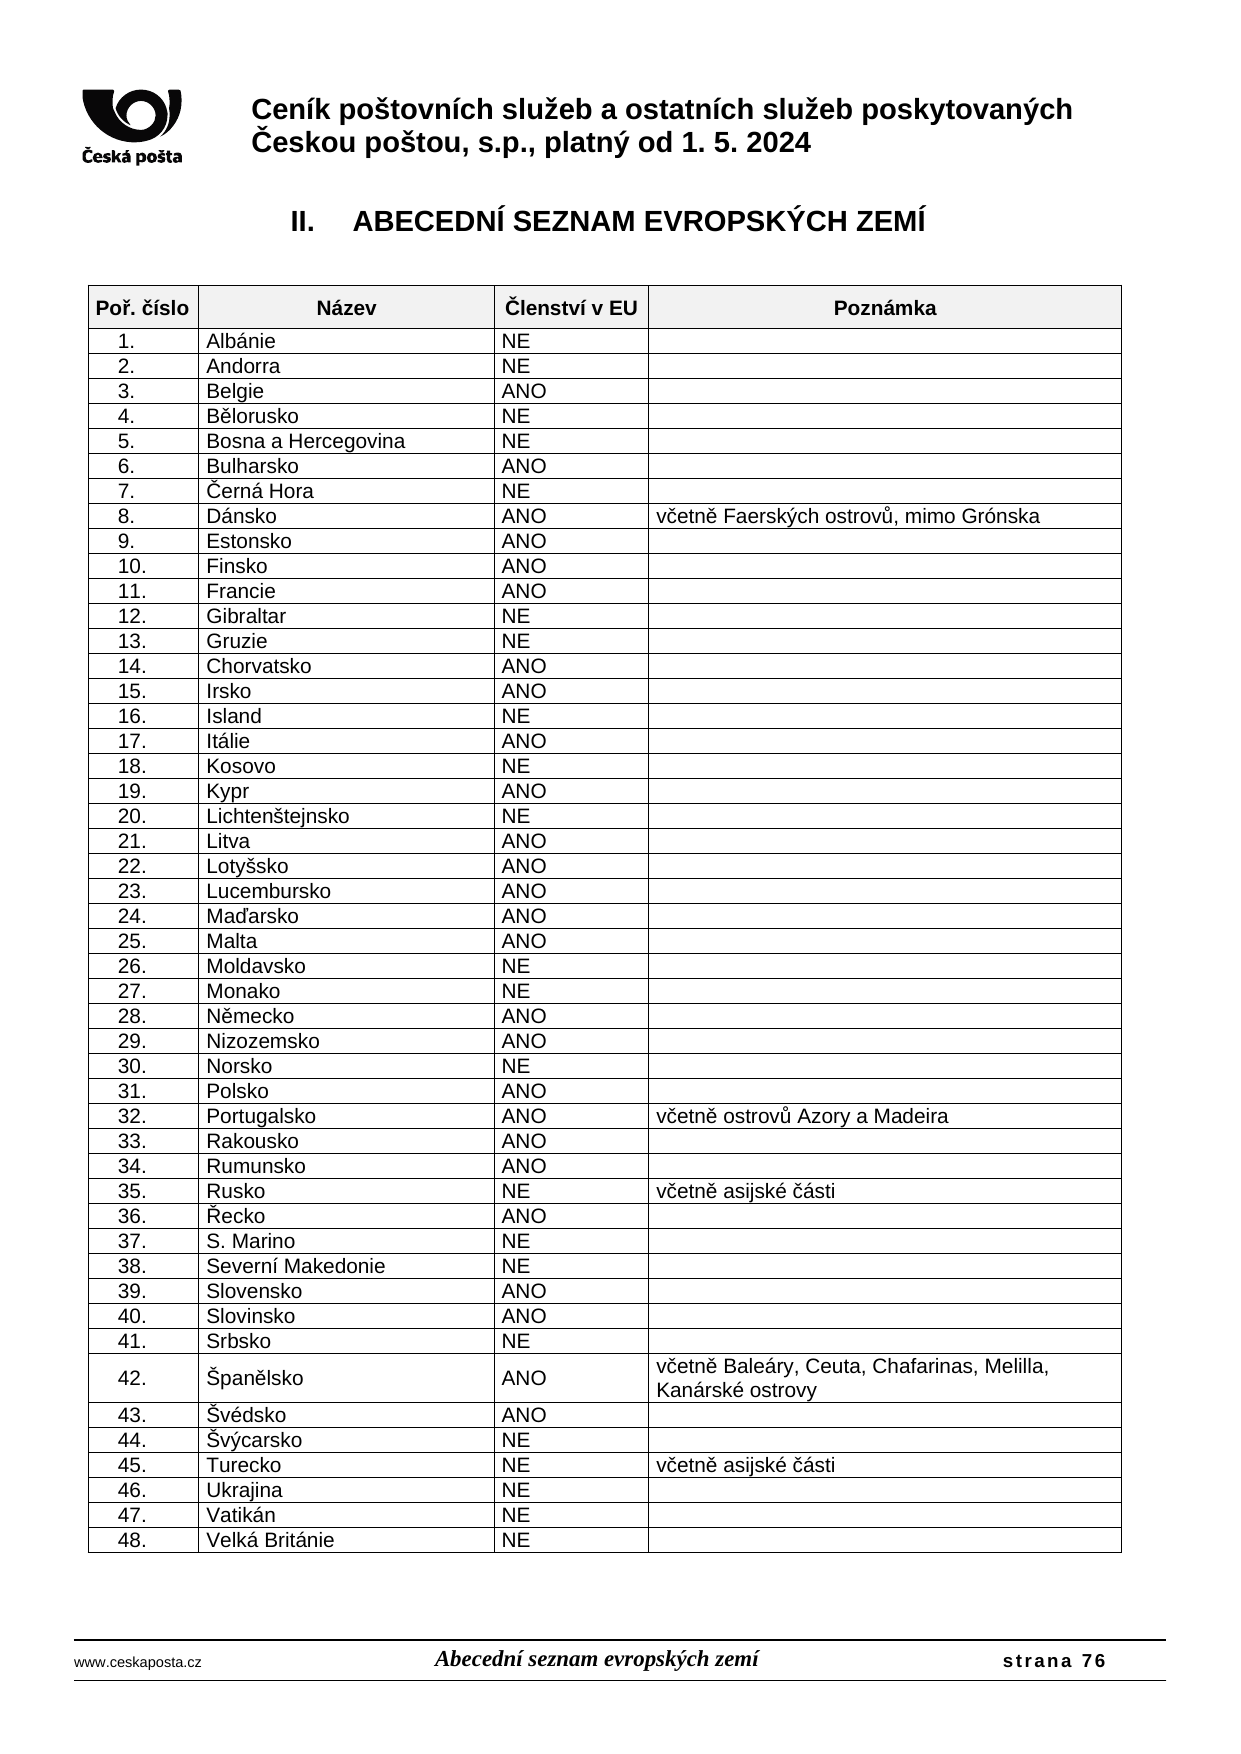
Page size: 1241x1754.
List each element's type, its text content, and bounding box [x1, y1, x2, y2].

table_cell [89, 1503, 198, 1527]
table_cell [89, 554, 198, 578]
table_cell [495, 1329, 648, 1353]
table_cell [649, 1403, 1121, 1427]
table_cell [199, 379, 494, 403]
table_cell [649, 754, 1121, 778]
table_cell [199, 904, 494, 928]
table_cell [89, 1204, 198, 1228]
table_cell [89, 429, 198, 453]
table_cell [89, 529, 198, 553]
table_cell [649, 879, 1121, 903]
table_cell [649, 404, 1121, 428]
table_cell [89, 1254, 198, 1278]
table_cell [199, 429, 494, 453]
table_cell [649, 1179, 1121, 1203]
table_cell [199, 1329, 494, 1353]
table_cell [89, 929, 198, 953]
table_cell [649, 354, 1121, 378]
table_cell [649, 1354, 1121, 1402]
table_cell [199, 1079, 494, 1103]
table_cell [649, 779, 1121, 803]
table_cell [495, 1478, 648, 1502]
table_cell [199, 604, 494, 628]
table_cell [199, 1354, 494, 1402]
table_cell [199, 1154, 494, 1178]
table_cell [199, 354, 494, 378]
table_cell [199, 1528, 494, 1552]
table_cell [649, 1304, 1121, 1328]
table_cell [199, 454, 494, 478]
subtitle ABECEDNÍ SEZNAM EVROPSKÝCH ZEMÍ [74, 204, 1166, 238]
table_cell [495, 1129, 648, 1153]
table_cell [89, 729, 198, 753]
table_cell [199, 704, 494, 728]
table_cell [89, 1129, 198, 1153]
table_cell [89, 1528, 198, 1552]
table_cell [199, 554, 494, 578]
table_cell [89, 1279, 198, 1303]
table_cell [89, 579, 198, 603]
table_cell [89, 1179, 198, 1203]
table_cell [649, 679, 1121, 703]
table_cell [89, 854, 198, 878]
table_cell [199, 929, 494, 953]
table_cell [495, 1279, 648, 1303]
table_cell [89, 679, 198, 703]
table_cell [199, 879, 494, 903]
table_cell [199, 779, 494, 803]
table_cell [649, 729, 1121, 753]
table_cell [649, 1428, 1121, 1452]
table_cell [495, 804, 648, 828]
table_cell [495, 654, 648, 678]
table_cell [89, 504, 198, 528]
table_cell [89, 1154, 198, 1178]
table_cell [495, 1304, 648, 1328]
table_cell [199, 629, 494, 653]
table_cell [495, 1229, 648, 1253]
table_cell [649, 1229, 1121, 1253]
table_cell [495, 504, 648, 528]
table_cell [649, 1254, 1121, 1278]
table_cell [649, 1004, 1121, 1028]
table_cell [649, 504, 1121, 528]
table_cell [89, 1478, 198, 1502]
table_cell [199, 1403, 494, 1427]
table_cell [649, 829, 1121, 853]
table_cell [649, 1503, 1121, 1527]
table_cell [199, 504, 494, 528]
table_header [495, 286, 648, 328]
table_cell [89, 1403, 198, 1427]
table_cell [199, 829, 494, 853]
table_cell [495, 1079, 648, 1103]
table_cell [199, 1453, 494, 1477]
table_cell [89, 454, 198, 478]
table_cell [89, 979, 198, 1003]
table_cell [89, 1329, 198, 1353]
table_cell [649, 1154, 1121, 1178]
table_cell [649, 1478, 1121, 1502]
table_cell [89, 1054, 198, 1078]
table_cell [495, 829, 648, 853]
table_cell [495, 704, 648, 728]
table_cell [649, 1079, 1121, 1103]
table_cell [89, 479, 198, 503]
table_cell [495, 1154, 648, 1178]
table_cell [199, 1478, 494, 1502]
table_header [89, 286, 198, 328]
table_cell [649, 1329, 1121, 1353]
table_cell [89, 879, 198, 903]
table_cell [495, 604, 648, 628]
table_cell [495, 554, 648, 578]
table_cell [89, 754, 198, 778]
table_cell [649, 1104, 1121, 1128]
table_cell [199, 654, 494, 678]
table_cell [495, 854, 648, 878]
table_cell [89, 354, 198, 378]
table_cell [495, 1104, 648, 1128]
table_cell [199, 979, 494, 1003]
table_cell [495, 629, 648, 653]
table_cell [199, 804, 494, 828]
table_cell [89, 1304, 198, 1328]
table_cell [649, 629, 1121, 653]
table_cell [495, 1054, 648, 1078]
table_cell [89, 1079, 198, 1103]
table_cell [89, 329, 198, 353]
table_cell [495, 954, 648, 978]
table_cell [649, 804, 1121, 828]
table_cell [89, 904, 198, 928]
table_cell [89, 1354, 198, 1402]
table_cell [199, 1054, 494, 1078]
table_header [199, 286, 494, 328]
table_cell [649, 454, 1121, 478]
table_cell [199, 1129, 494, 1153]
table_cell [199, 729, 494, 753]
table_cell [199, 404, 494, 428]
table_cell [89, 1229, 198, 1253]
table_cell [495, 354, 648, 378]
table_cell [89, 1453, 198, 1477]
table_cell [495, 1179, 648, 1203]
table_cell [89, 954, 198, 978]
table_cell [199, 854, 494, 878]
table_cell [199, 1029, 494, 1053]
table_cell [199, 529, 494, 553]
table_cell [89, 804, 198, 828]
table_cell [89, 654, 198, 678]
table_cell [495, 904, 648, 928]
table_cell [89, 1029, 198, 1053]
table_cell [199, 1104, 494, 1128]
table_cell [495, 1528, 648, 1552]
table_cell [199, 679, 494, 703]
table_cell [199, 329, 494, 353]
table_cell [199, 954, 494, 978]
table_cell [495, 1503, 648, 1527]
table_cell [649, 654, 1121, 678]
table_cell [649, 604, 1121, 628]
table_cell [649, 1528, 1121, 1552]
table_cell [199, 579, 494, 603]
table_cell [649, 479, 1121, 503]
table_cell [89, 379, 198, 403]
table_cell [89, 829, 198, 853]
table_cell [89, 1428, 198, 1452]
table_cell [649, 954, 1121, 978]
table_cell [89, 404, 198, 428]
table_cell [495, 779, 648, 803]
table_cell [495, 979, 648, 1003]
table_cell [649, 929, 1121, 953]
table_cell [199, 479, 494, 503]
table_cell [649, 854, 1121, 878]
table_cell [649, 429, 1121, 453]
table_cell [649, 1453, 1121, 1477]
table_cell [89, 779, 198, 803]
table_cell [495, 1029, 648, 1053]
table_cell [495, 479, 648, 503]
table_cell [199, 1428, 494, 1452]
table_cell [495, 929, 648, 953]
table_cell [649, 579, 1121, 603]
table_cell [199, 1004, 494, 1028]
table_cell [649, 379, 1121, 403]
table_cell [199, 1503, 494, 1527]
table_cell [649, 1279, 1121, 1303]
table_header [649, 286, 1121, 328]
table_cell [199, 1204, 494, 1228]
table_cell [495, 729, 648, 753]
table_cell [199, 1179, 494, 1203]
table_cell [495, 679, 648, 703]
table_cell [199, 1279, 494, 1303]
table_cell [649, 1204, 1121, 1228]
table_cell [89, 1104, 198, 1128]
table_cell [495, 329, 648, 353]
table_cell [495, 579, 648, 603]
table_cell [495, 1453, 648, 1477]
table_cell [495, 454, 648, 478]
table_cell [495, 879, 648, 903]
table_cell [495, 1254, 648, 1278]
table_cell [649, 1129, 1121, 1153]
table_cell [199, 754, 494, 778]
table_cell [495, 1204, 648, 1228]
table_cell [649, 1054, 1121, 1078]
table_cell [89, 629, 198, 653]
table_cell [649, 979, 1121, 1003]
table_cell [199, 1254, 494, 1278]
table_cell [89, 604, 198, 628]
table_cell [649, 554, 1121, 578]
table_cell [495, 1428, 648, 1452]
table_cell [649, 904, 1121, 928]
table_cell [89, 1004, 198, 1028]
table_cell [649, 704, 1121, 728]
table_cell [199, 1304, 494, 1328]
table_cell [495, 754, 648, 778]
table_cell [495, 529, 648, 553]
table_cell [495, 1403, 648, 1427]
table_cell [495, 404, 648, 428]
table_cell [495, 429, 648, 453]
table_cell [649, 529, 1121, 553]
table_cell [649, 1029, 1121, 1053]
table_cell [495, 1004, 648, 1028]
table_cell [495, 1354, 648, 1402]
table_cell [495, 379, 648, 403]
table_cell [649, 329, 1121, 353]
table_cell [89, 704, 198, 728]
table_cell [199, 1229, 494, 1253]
